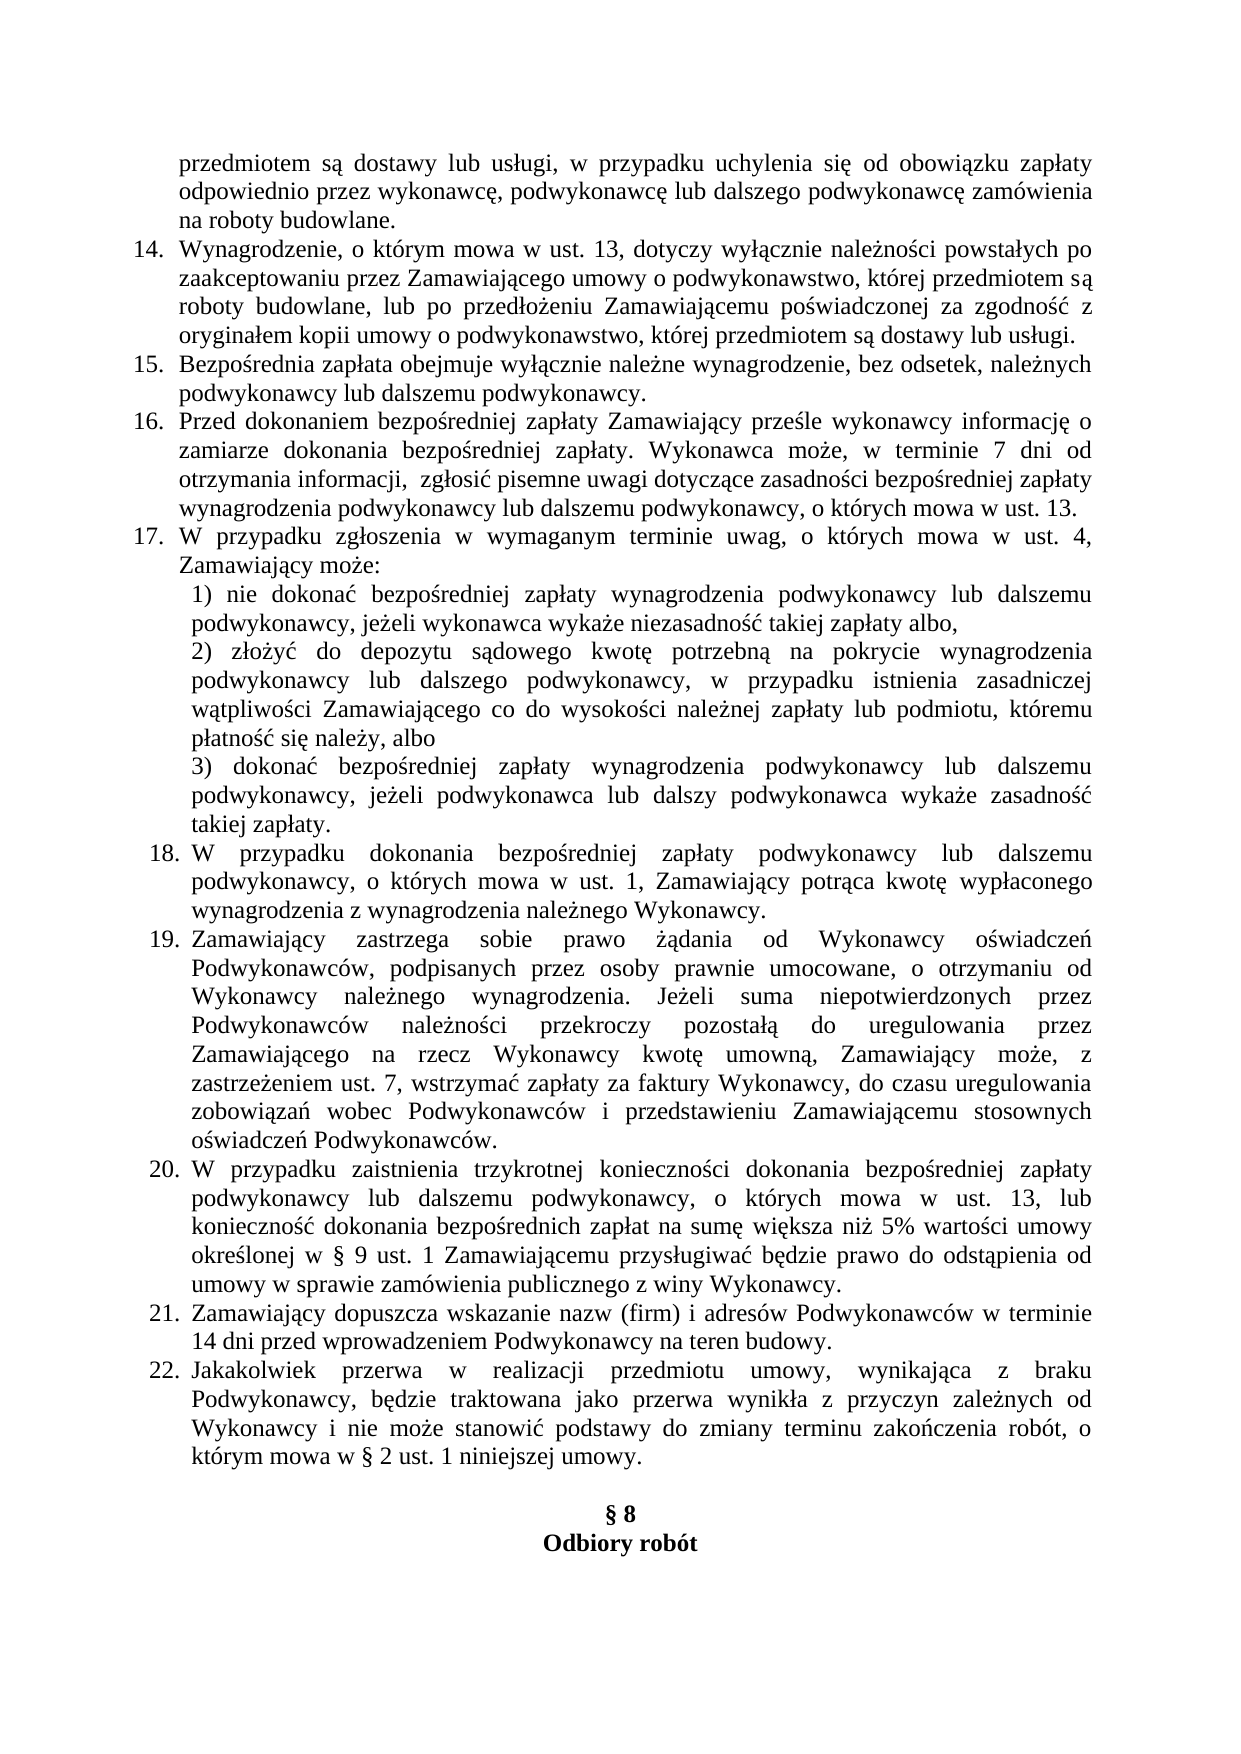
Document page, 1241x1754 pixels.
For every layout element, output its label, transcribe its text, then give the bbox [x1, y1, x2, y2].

list Przed dokonaniem bezpośredniej zapłaty Zamawiający prześle wykonawcy informację o zamiarze dokonania bezpośredniej zapłaty. Wykonawca może, w terminie 7 dni od otrzymania informacji, zgłosić pisemne uwagi dotyczące zasadności bezpośredniej zapłaty wynagrodzenia podwykonawcy lub dalszemu podwykonawcy, o których mowa w ust. 13. [133, 406, 1093, 521]
list Bezpośrednia zapłata obejmuje wyłącznie należne wynagrodzenie, bez odsetek, należnych podwykonawcy lub dalszemu podwykonawcy. [133, 349, 1093, 406]
list W przypadku dokonania bezpośredniej zapłaty podwykonawcy lub dalszemu podwykonawcy, o których mowa w ust. 1, Zamawiający potrąca kwotę wypłaconego wynagrodzenia z wynagrodzenia należnego Wykonawcy. [149, 838, 1093, 924]
list Zamawiający dopuszcza wskazanie nazw (firm) i adresów Podwykonawców w terminie 14 dni przed wprowadzeniem Podwykonawcy na teren budowy. [149, 1298, 1093, 1355]
list W przypadku zaistnienia trzykrotnej konieczności dokonania bezpośredniej zapłaty podwykonawcy lub dalszemu podwykonawcy, o których mowa w ust. 13, lub konieczność dokonania bezpośrednich zapłat na sumę większa niż 5% wartości umowy określonej w § 9 ust. 1 Zamawiającemu przysługiwać będzie prawo do odstąpienia od umowy w sprawie zamówienia publicznego z winy Wykonawcy. [149, 1154, 1093, 1298]
text 1) nie dokonać bezpośredniej zapłaty wynagrodzenia podwykonawcy lub dalszemu podwykonawcy, jeżeli wykonawca wykaże niezasadność takiej zapłaty albo, [191, 579, 1093, 636]
text 3) dokonać bezpośredniej zapłaty wynagrodzenia podwykonawcy lub dalszemu podwykonawcy, jeżeli podwykonawca lub dalszy podwykonawca wykaże zasadność takiej zapłaty. [191, 751, 1093, 838]
list Zamawiający zastrzega sobie prawo żądania od Wykonawcy oświadczeń Podwykonawców, podpisanych przez osoby prawnie umocowane, o otrzymaniu od Wykonawcy należnego wynagrodzenia. Jeżeli suma niepotwierdzonych przez Podwykonawców należności przekroczy pozostałą do uregulowania przez Zamawiającego na rzecz Wykonawcy kwotę umowną, Zamawiający może, z zastrzeżeniem ust. 7, wstrzymać zapłaty za faktury Wykonawcy, do czasu uregulowania zobowiązań wobec Podwykonawców i przedstawieniu Zamawiającemu stosownych oświadczeń Podwykonawców. [149, 924, 1093, 1154]
list W przypadku zgłoszenia w wymaganym terminie uwag, o których mowa w ust. 4, Zamawiający może: [133, 521, 1093, 579]
text 2) złożyć do depozytu sądowego kwotę potrzebną na pokrycie wynagrodzenia podwykonawcy lub dalszego podwykonawcy, w przypadku istnienia zasadniczej wątpliwości Zamawiającego co do wysokości należnej zapłaty lub podmiotu, któremu płatność się należy, albo [191, 636, 1093, 751]
list Jakakolwiek przerwa w realizacji przedmiotu umowy, wynikająca z braku Podwykonawcy, będzie traktowana jako przerwa wynikła z przyczyn zależnych od Wykonawcy i nie może stanowić podstawy do zmiany terminu zakończenia robót, o którym mowa w § 2 ust. 1 niniejszej umowy. [149, 1355, 1093, 1470]
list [133, 148, 1093, 234]
text § 8 [148, 1499, 1093, 1528]
text Odbiory robót [148, 1528, 1093, 1556]
list Wynagrodzenie, o którym mowa w ust. 13, dotyczy wyłącznie należności powstałych po zaakceptowaniu przez Zamawiającego umowy o podwykonawstwo, której przedmiotem są roboty budowlane, lub po przedłożeniu Zamawiającemu poświadczonej za zgodność z oryginałem kopii umowy o podwykonawstwo, której przedmiotem są dostawy lub usługi. [133, 234, 1093, 349]
